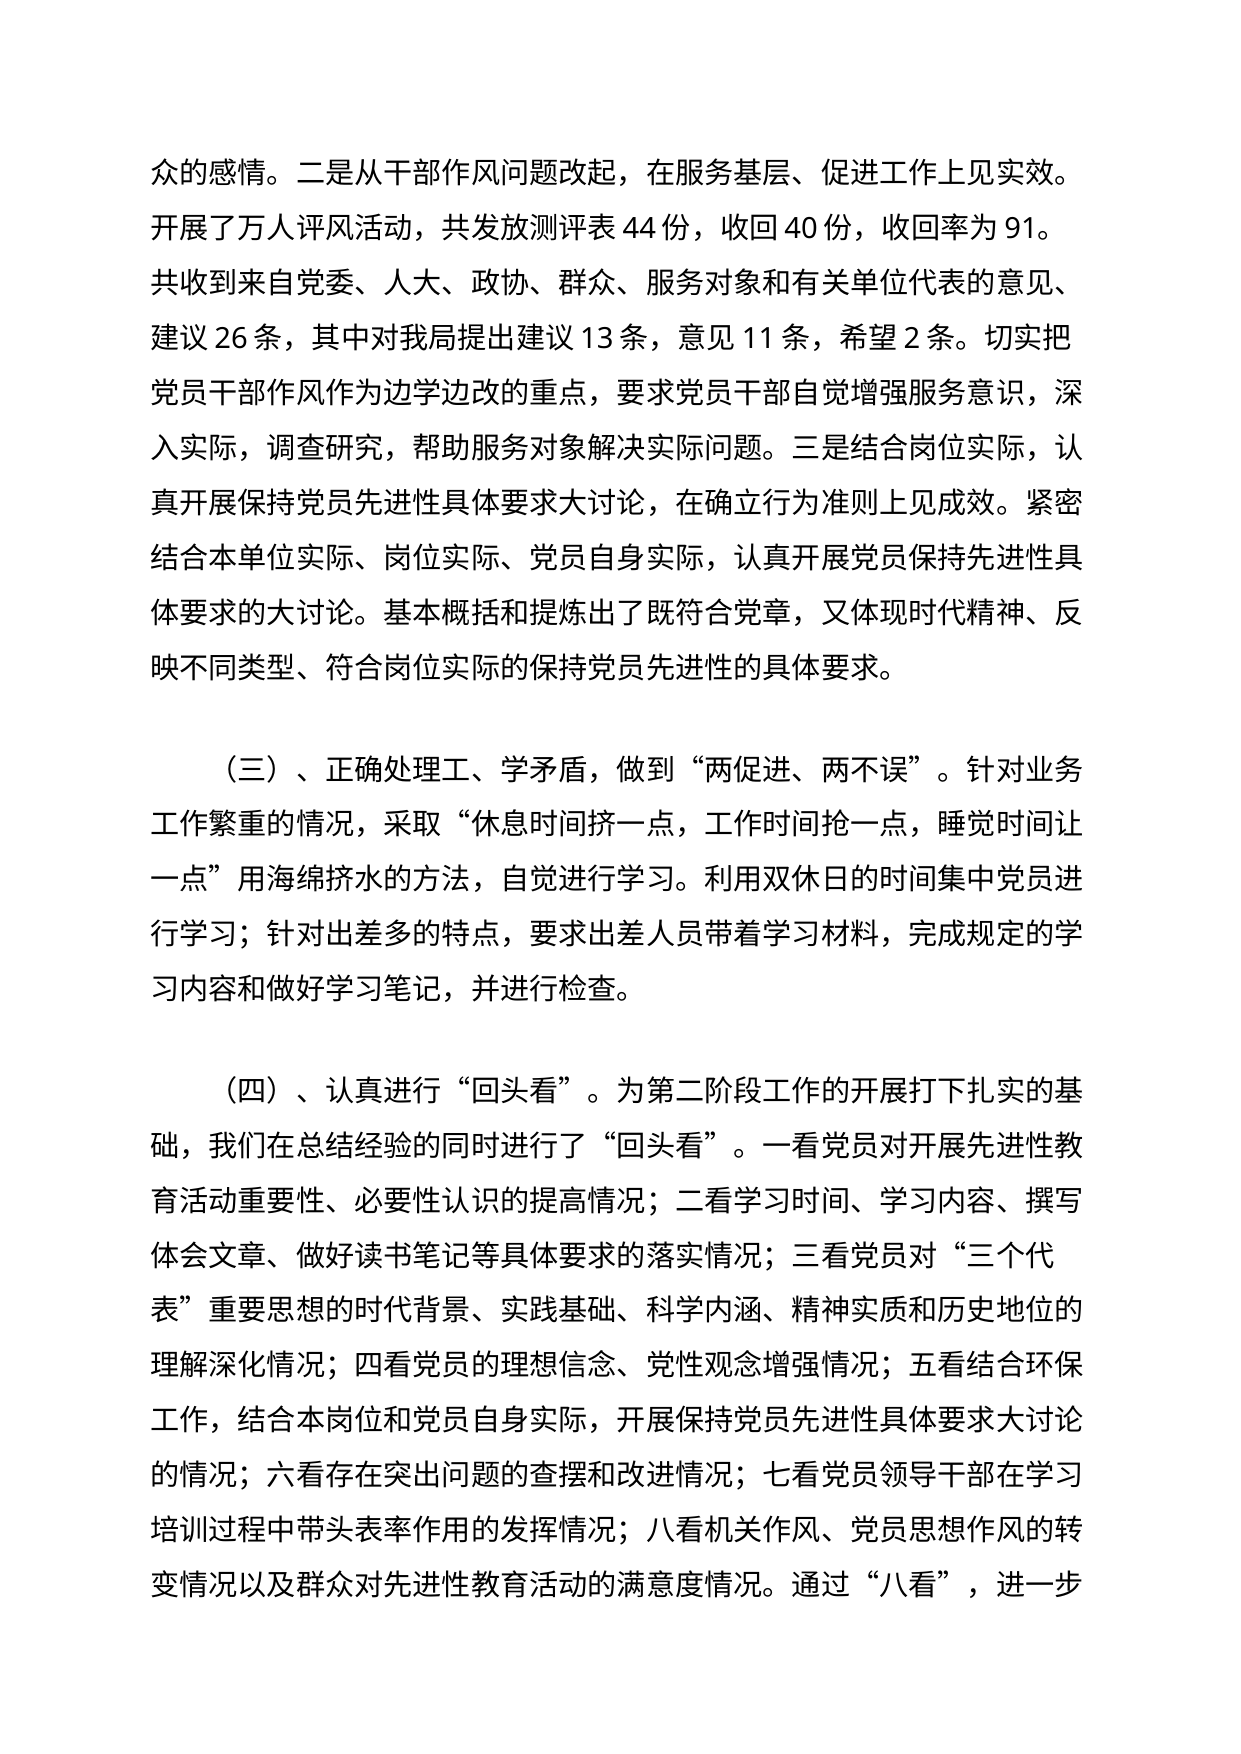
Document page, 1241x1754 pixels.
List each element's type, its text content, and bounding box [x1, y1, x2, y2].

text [150, 150, 1090, 687]
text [150, 1067, 1090, 1604]
text （三）、正确处理工、学矛盾，做到“两促进、两不误”。针对业务工作繁重的情况，采取“休息时间挤一点，工作时间抢一点，睡觉时间让一点”用海绵挤水的方法，自觉进行学习。利用双休日的时间集中党员进行学习；针对出差多的特点，要求出差人员带着学习材料，完成规定的学习内容和做好学习笔记，并进行检查。 [150, 746, 1090, 1008]
